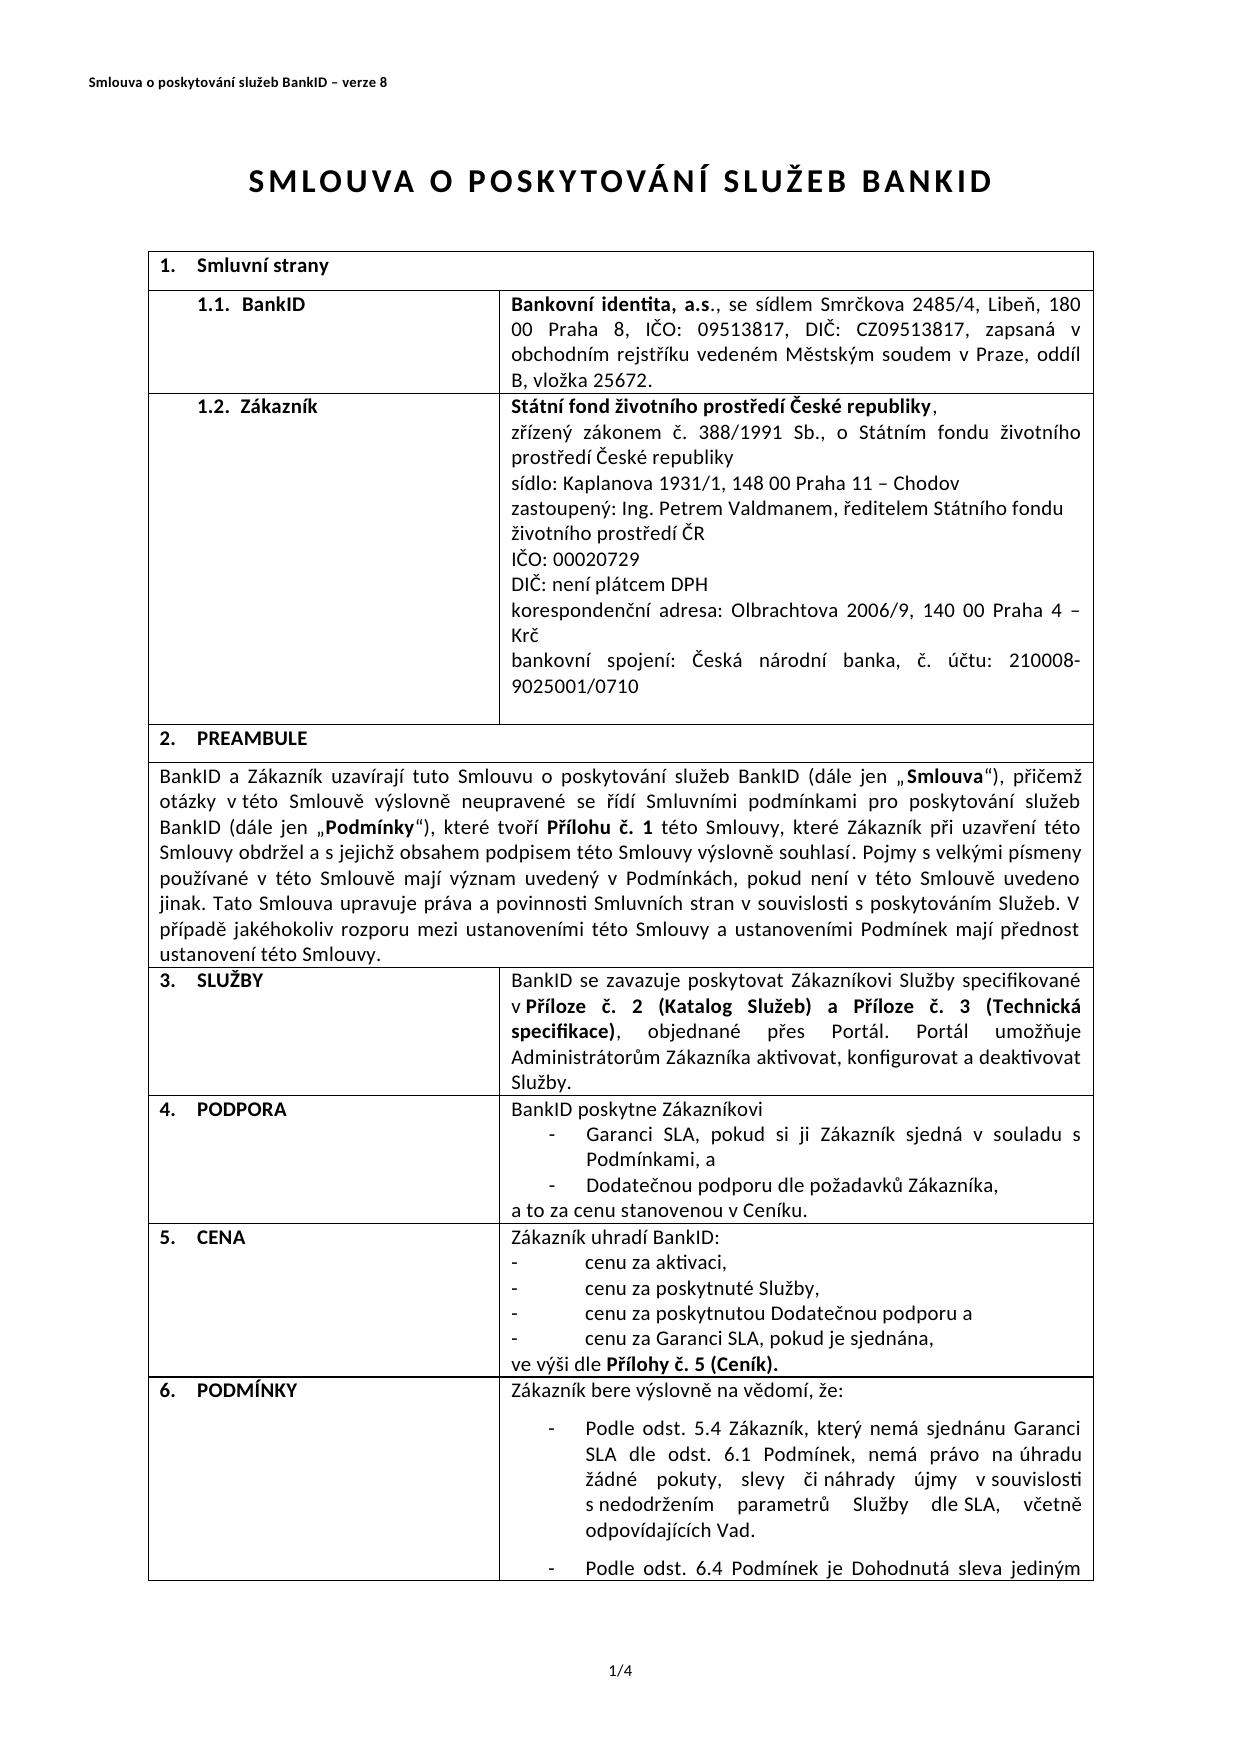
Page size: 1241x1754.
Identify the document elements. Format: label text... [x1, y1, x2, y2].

table_header Smluvní strany [149, 252, 1093, 290]
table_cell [500, 1378, 1093, 1580]
table_cell SLUŽBY [149, 968, 499, 1095]
table_cell CENA [149, 1224, 499, 1376]
table_cell Státní fond životního prostředí České republiky, zřízený zákonem č. 388/1991 Sb., o Státním fondu životního prostředí České republiky sídlo: Kaplanova 1931/1, 148 00 Praha 11 – Chodov zastoupený: Ing. Petrem Valdmanem, ředitelem Státního fondu životního prostředí ČR IČO: 00020729 DIČ: není plátcem DPH korespondenční adresa: Olbrachtova 2006/9, 140 00 Praha 4 – Krč bankovní spojení: Česká národní banka, č. účtu: 210008-9025001/0710 [500, 394, 1093, 724]
table_cell PODMÍNKY [149, 1378, 499, 1580]
table_cell BankID poskytne Zákazníkovi Garanci SLA, pokud si ji Zákazník sjedná v souladu s Podmínkami, a Dodatečnou podporu dle požadavků Zákazníka, a to za cenu stanovenou v Ceníku. [500, 1096, 1093, 1223]
table_cell PODPORA [149, 1096, 499, 1223]
table_cell 1.2. Zákazník [149, 394, 499, 724]
table_cell BankID [149, 291, 499, 392]
table_cell Bankovní identita, a.s., se sídlem Smrčkova 2485/4, Libeň, 180 00 Praha 8, IČO: 09513817, DIČ: CZ09513817, zapsaná v obchodním rejstříku vedeném Městským soudem v Praze, oddíl B, vložka 25672. [500, 291, 1093, 392]
text SMLOUVA O POSKYTOVÁNÍ SLUŽEB BankID [148, 160, 1093, 201]
table_cell PREAMBULE [149, 725, 1093, 762]
table_cell BankID se zavazuje poskytovat Zákazníkovi Služby specifikované v Příloze č. 2 (Katalog Služeb) a Příloze č. 3 (Technická specifikace), objednané přes Portál. Portál umožňuje Administrátorům Zákazníka aktivovat, konfigurovat a deaktivovat Služby. [500, 968, 1093, 1095]
table_cell BankID a Zákazník uzavírají tuto Smlouvu o poskytování služeb BankID (dále jen „Smlouva“), přičemž otázky v této Smlouvě výslovně neupravené se řídí Smluvními podmínkami pro poskytování služeb BankID (dále jen „Podmínky“), které tvoří Přílohu č. 1 této Smlouvy, které Zákazník při uzavření této Smlouvy obdržel a s jejichž obsahem podpisem této Smlouvy výslovně souhlasí. Pojmy s velkými písmeny používané v této Smlouvě mají význam uvedený v Podmínkách, pokud není v této Smlouvě uvedeno jinak. Tato Smlouva upravuje práva a povinnosti Smluvních stran v souvislosti s poskytováním Služeb. V případě jakéhokoliv rozporu mezi ustanoveními této Smlouvy a ustanoveními Podmínek mají přednost ustanovení této Smlouvy. [149, 763, 1093, 967]
table_cell Zákazník uhradí BankID: - cenu za aktivaci, - cenu za poskytnuté Služby, - cenu za poskytnutou Dodatečnou podporu a - cenu za Garanci SLA, pokud je sjednána, ve výši dle Přílohy č. 5 (Ceník). [500, 1224, 1093, 1376]
